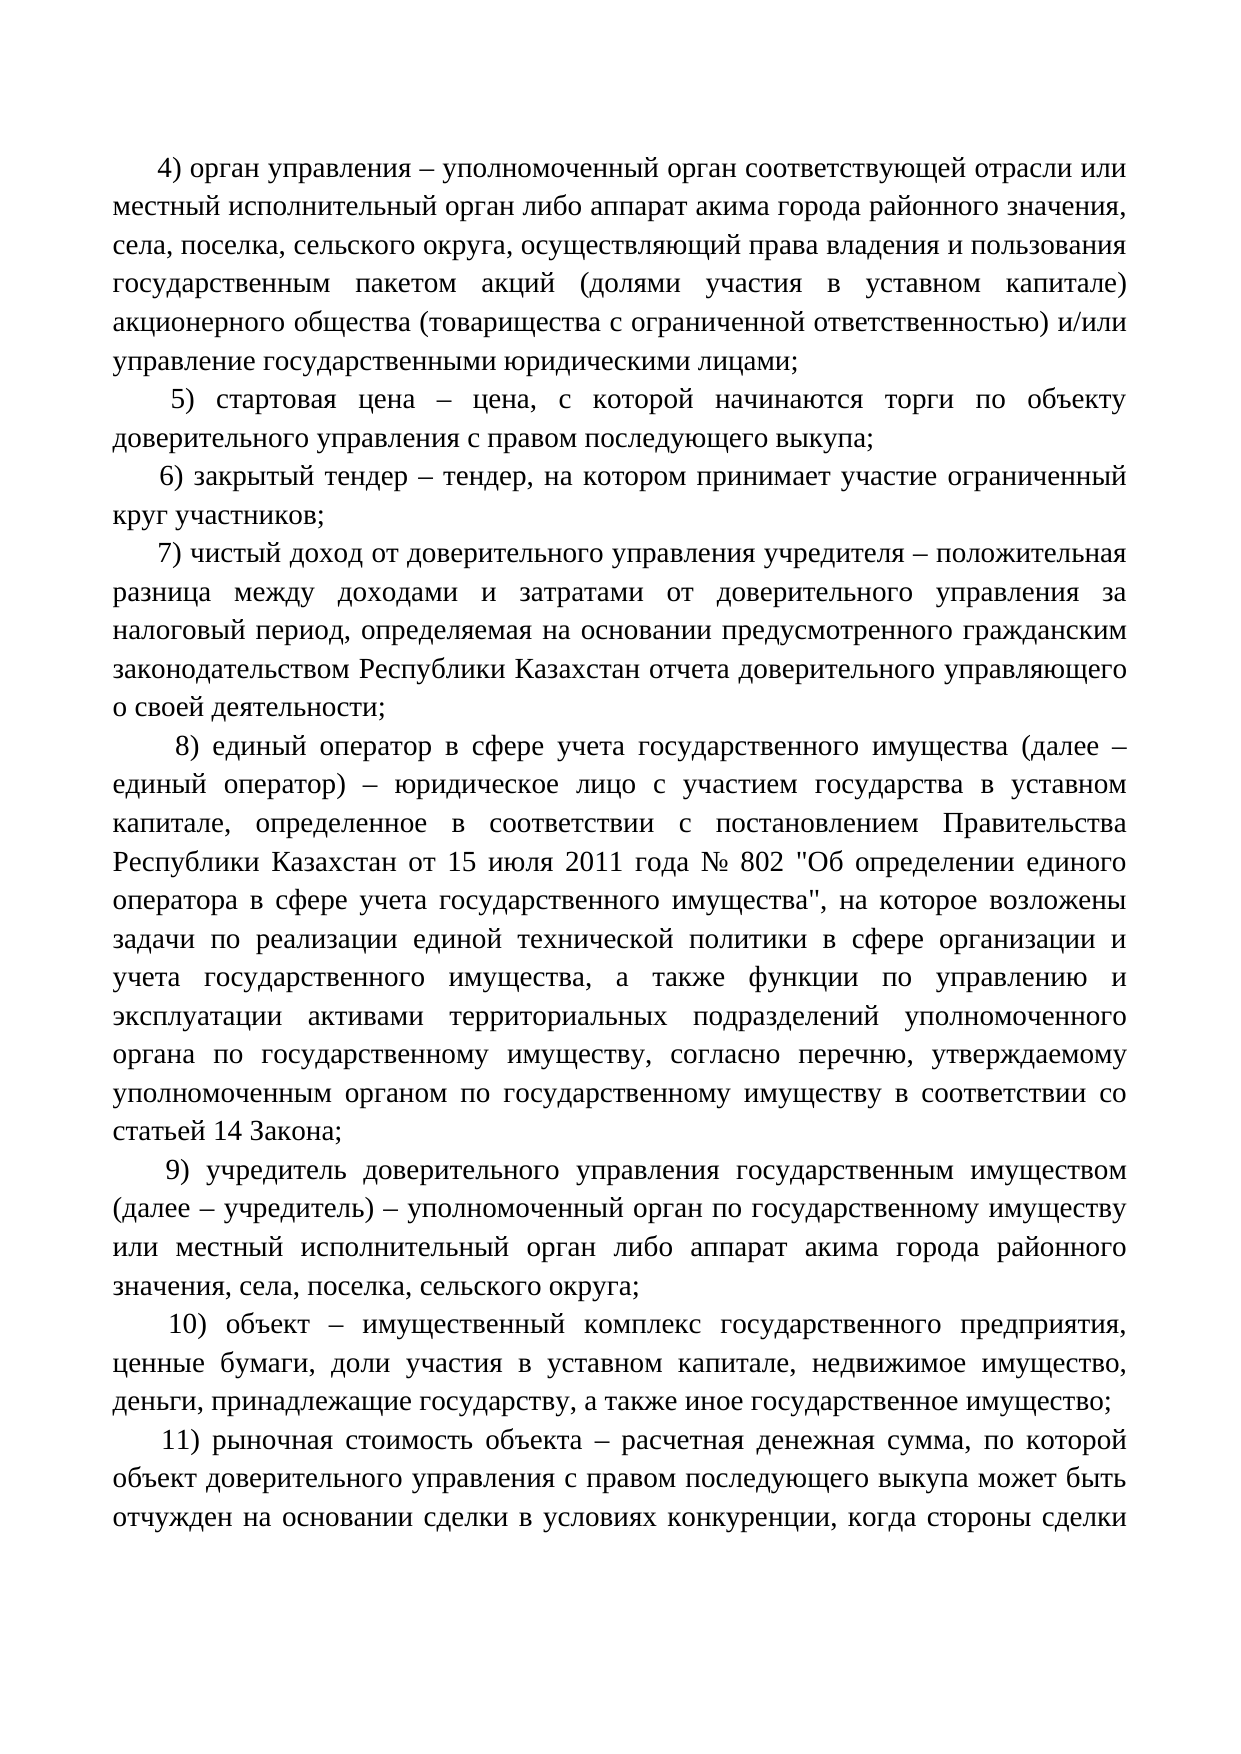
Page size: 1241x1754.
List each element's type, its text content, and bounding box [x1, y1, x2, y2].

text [112, 1422, 1128, 1532]
text 5) стартовая цена – цена, с которой начинаются торги по объекту доверительного управления с правом последующего выкупа; [112, 381, 1128, 453]
text 4) орган управления – уполномоченный орган соответствующей отрасли или местный исполнительный орган либо аппарат акима города районного значения, села, поселка, сельского округа, осуществляющий права владения и пользования государственным пакетом акций (долями участия в уставном капитале) акционерного общества (товарищества с ограниченной ответственностью) и/или управление государственными юридическими лицами; [112, 150, 1128, 376]
text 10) объект – имущественный комплекс государственного предприятия, ценные бумаги, доли участия в уставном капитале, недвижимое имущество, деньги, принадлежащие государству, а также иное государственное имущество; [112, 1306, 1128, 1417]
text 7) чистый доход от доверительного управления учредителя – положительная разница между доходами и затратами от доверительного управления за налоговый период, определяемая на основании предусмотренного гражданским законодательством Республики Казахстан отчета доверительного управляющего о своей деятельности; [112, 535, 1128, 723]
text 8) единый оператор в сфере учета государственного имущества (далее – единый оператор) – юридическое лицо с участием государства в уставном капитале, определенное в соответствии с постановлением Правительства Республики Казахстан от 15 июля 2011 года № 802 "Об определении единого оператора в сфере учета государственного имущества", на которое возложены задачи по реализации единой технической политики в сфере организации и учета государственного имущества, а также функции по управлению и эксплуатации активами территориальных подразделений уполномоченного органа по государственному имуществу, согласно перечню, утверждаемому уполномоченным органом по государственному имуществу в соответствии со статьей 14 Закона; [112, 728, 1128, 1147]
text 6) закрытый тендер – тендер, на котором принимает участие ограниченный круг участников; [112, 458, 1128, 530]
text 9) учредитель доверительного управления государственным имуществом (далее – учредитель) – уполномоченный орган по государственному имуществу или местный исполнительный орган либо аппарат акима города районного значения, села, поселка, сельского округа; [112, 1152, 1128, 1301]
